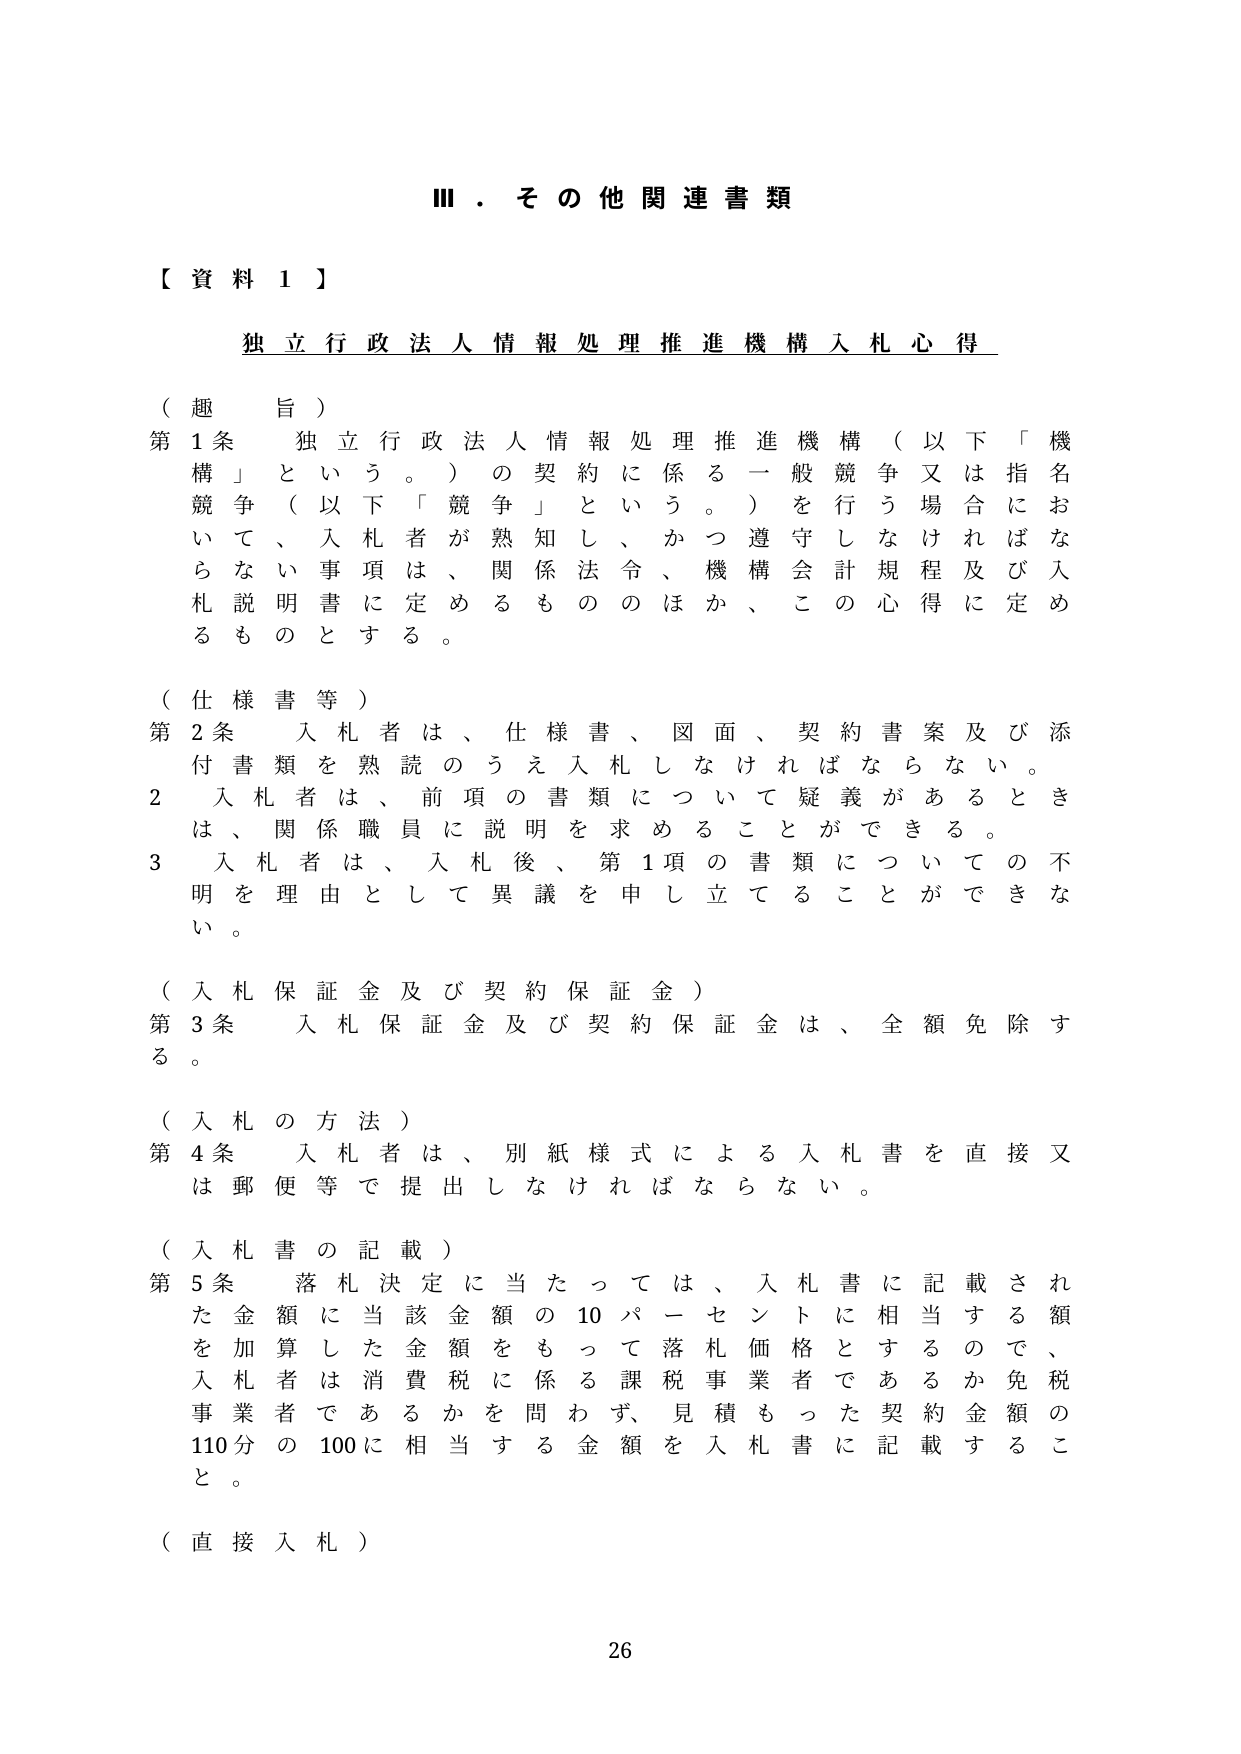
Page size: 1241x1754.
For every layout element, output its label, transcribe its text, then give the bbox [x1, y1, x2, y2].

text 3 入札者は、入札後、第1項の書類についての不明を理由として異議を申し立てることができない。 [149, 844, 1091, 942]
text 【資料１】 [149, 261, 1091, 294]
text （入札書の記載） [149, 1233, 1091, 1266]
text 2 入札者は、前項の書類について疑義があるときは、関係職員に説明を求めることができる。 [149, 780, 1091, 844]
text 第5条 落札決定に当たっては、入札書に記載された金額に当該金額の10パーセントに相当する額を加算した金額をもって落札価格とするので、入札者は消費税に係る課税事業者であるか免税事業者であるかを問わず、見積もった契約金額の110分の100に相当する金額を入札書に記載すること。 [149, 1266, 1091, 1492]
text （直接入札） [149, 1525, 1091, 1557]
text （入札保証金及び契約保証金） [149, 974, 1091, 1007]
text 独立行政法人情報処理推進機構入札心得 [149, 326, 1091, 359]
text 第1条 独立行政法人情報処理推進機構（以下「機構」という。）の契約に係る一般競争又は指名競争（以下「競争」という。）を行う場合において、入札者が熟知し、かつ遵守しなければならない事項は、関係法令、機構会計規程及び入札説明書に定めるもののほか、この心得に定めるものとする。 [149, 423, 1091, 650]
text 第2条 入札者は、仕様書、図面、契約書案及び添付書類を熟読のうえ入札しなければならない。 [149, 715, 1091, 780]
text （入札の方法） [149, 1104, 1091, 1136]
text Ⅲ．その他関連書類 [149, 164, 1091, 229]
text 第3条 入札保証金及び契約保証金は、全額免除する。 [149, 1007, 1091, 1071]
text （趣 旨） [149, 391, 1091, 423]
text 第4条 入札者は、別紙様式による入札書を直接又は郵便等で提出しなければならない。 [149, 1136, 1091, 1201]
text （仕様書等） [149, 683, 1091, 715]
